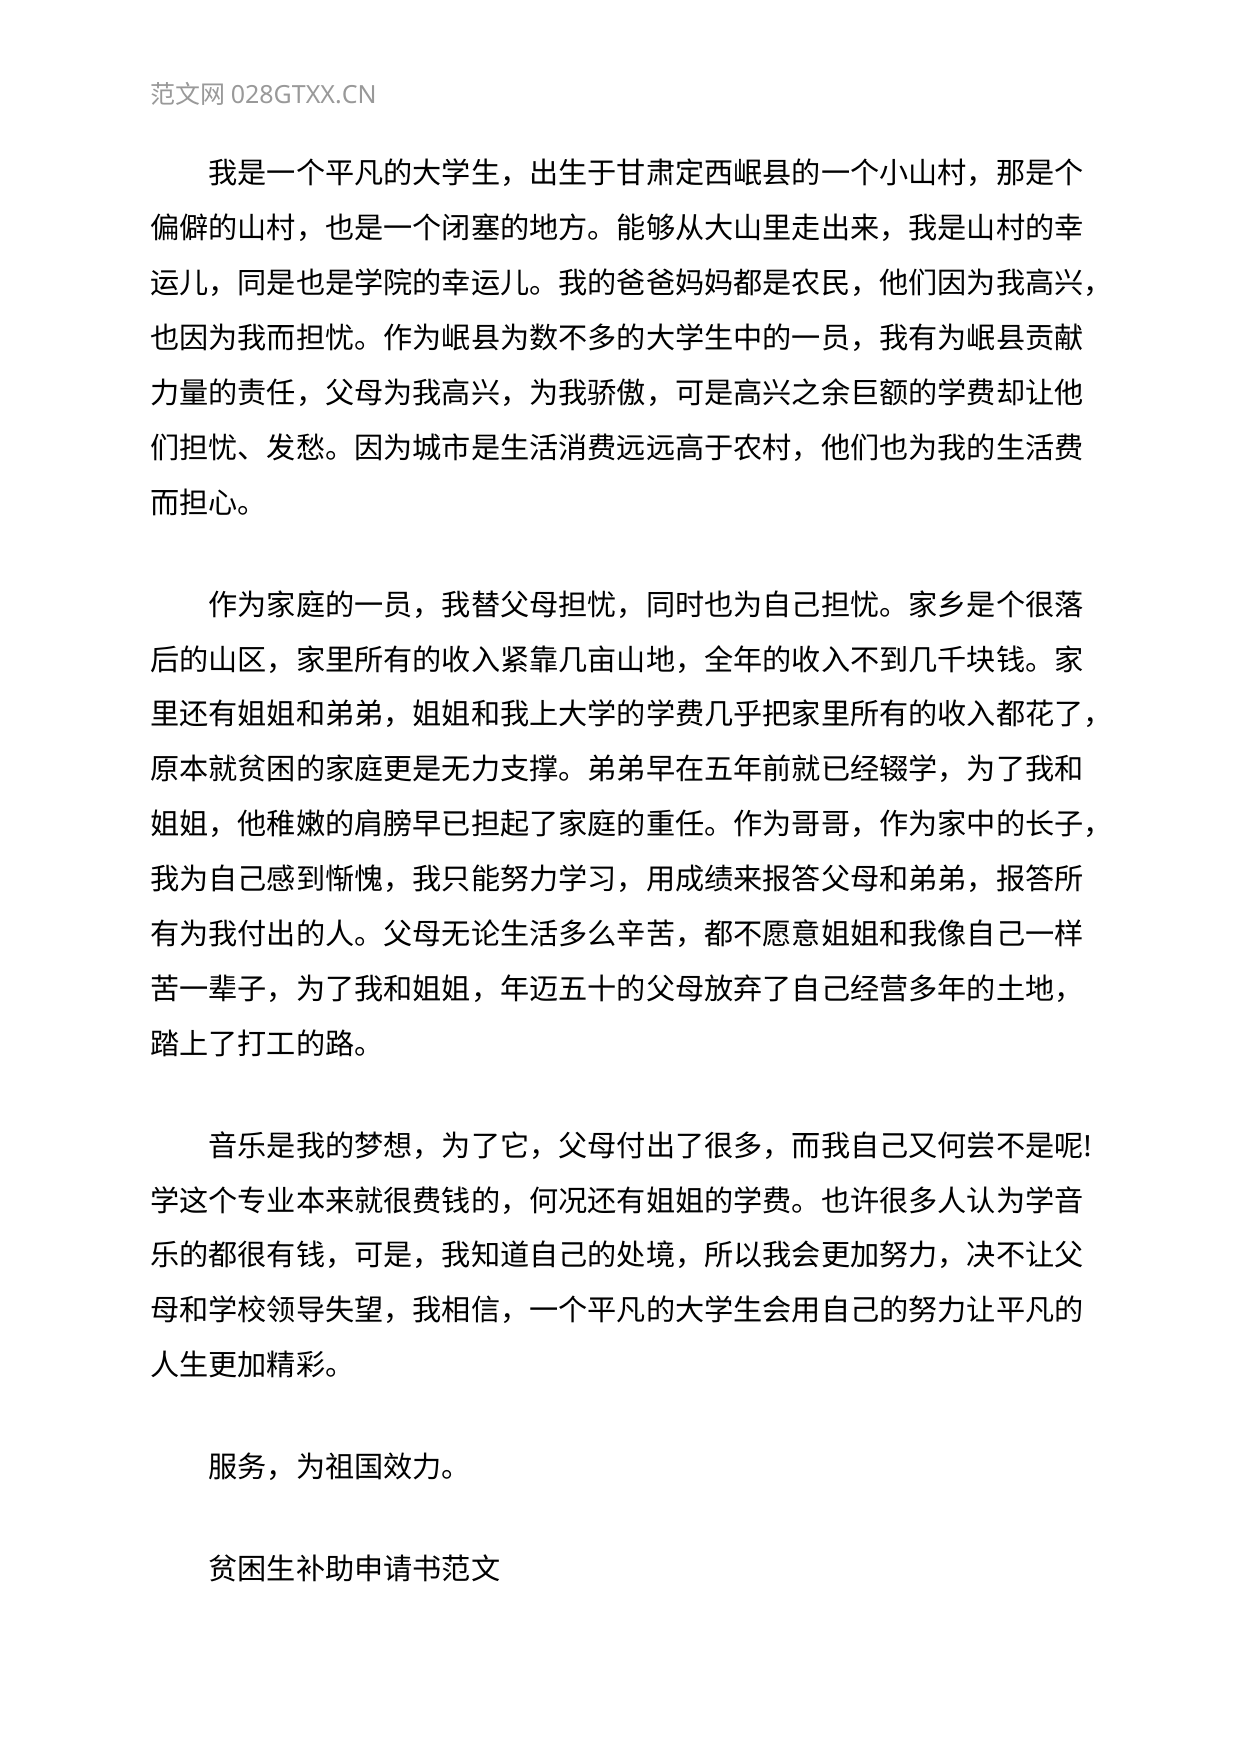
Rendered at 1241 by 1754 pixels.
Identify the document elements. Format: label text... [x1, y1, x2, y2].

text 作为家庭的一员，我替父母担忧，同时也为自己担忧。家乡是个很落后的山区，家里所有的收入紧靠几亩山地，全年的收入不到几千块钱。家里还有姐姐和弟弟，姐姐和我上大学的学费几乎把家里所有的收入都花了，原本就贫困的家庭更是无力支撑。弟弟早在五年前就已经辍学，为了我和姐姐，他稚嫩的肩膀早已担起了家庭的重任。作为哥哥，作为家中的长子，我为自己感到惭愧，我只能努力学习，用成绩来报答父母和弟弟，报答所有为我付出的人。父母无论生活多么辛苦，都不愿意姐姐和我像自己一样苦一辈子，为了我和姐姐，年迈五十的父母放弃了自己经营多年的土地，踏上了打工的路。 [150, 581, 1090, 1063]
text 音乐是我的梦想，为了它，父母付出了很多，而我自己又何尝不是呢!学这个专业本来就很费钱的，何况还有姐姐的学费。也许很多人认为学音乐的都很有钱，可是，我知道自己的处境，所以我会更加努力，决不让父母和学校领导失望，我相信，一个平凡的大学生会用自己的努力让平凡的人生更加精彩。 [150, 1122, 1090, 1384]
text 我是一个平凡的大学生，出生于甘肃定西岷县的一个小山村，那是个偏僻的山村，也是一个闭塞的地方。能够从大山里走出来，我是山村的幸运儿，同是也是学院的幸运儿。我的爸爸妈妈都是农民，他们因为我高兴，也因为我而担忧。作为岷县为数不多的大学生中的一员，我有为岷县贡献力量的责任，父母为我高兴，为我骄傲，可是高兴之余巨额的学费却让他们担忧、发愁。因为城市是生活消费远远高于农村，他们也为我的生活费而担心。 [150, 150, 1090, 522]
text 服务，为祖国效力。 [150, 1443, 1090, 1486]
text 贫困生补助申请书范文 [150, 1545, 1090, 1588]
